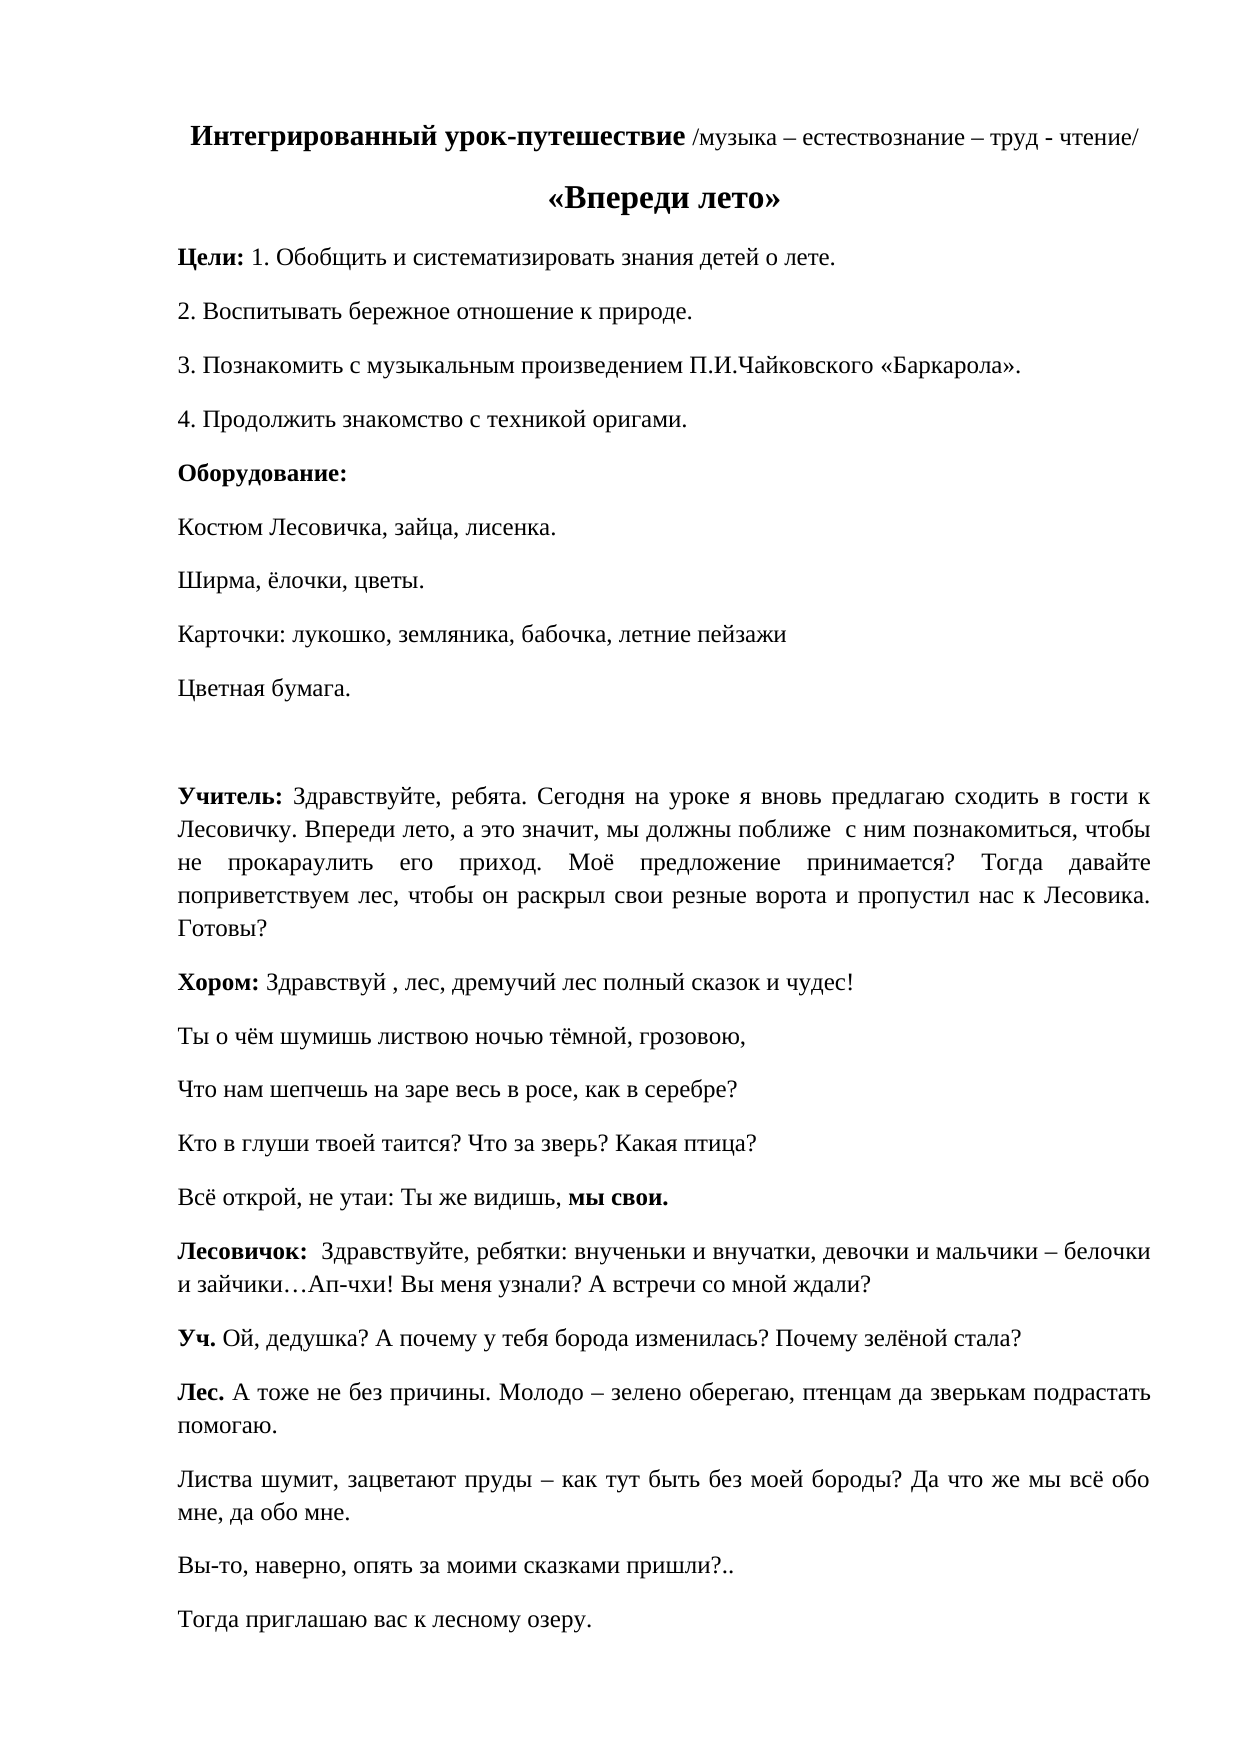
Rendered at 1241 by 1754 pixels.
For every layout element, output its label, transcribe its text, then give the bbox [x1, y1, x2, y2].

text Уч. Ой, дедушка? А почему у тебя борода изменилась? Почему зелёной стала? [177, 1323, 1152, 1352]
text Хором: Здравствуй , лес, дремучий лес полный сказок и чудес! [177, 967, 1152, 996]
text Ты о чём шумишь листвою ночью тёмной, грозовою, [177, 1021, 1152, 1049]
text 2. Воспитывать бережное отношение к природе. [177, 296, 1152, 325]
text Кто в глуши твоей таится? Что за зверь? Какая птица? [177, 1128, 1152, 1157]
text 4. Продолжить знакомство с техникой оригами. [177, 404, 1152, 433]
text Цветная бумага. [177, 673, 1152, 702]
text Ширма, ёлочки, цветы. [177, 566, 1152, 594]
text Лес. А тоже не без причины. Молодо – зелено оберегаю, птенцам да зверькам подрастать помогаю. [177, 1377, 1152, 1439]
text 3. Познакомить с музыкальным произведением П.И.Чайковского «Баркарола». [177, 350, 1152, 379]
text Всё открой, не утаи: Ты же видишь, мы свои. [177, 1182, 1152, 1211]
text Лесовичок: Здравствуйте, ребятки: внученьки и внучатки, девочки и мальчики – белочки и зайчики…Ап-чхи! Вы меня узнали? А встречи со мной ждали? [177, 1236, 1152, 1298]
text Интегрированный урок-путешествие /музыка – естествознание – труд - чтение/ [177, 118, 1152, 152]
text Тогда приглашаю вас к лесному озеру. [177, 1604, 1152, 1633]
text Листва шумит, зацветают пруды – как тут быть без моей бороды? Да что же мы всё обо мне, да обо мне. [177, 1464, 1152, 1526]
text Костюм Лесовичка, зайца, лисенка. [177, 512, 1152, 540]
text Оборудование: [177, 458, 1152, 487]
text «Впереди лето» [177, 177, 1152, 216]
text Цели: 1. Обобщить и систематизировать знания детей о лете. [177, 242, 1152, 271]
text Учитель: Здравствуйте, ребята. Сегодня на уроке я вновь предлагаю сходить в гости к Лесовичку. Впереди лето, а это значит, мы должны поближе с ним познакомиться, чтобы не прокараулить его приход. Моё предложение принимается? Тогда давайте поприветствуем лес, чтобы он раскрыл свои резные ворота и пропустил нас к Лесовика. Готовы? [177, 781, 1152, 942]
text Вы-то, наверно, опять за моими сказками пришли?.. [177, 1551, 1152, 1579]
text Карточки: лукошко, земляника, бабочка, летние пейзажи [177, 619, 1152, 648]
text Что нам шепчешь на заре весь в росе, как в серебре? [177, 1074, 1152, 1103]
